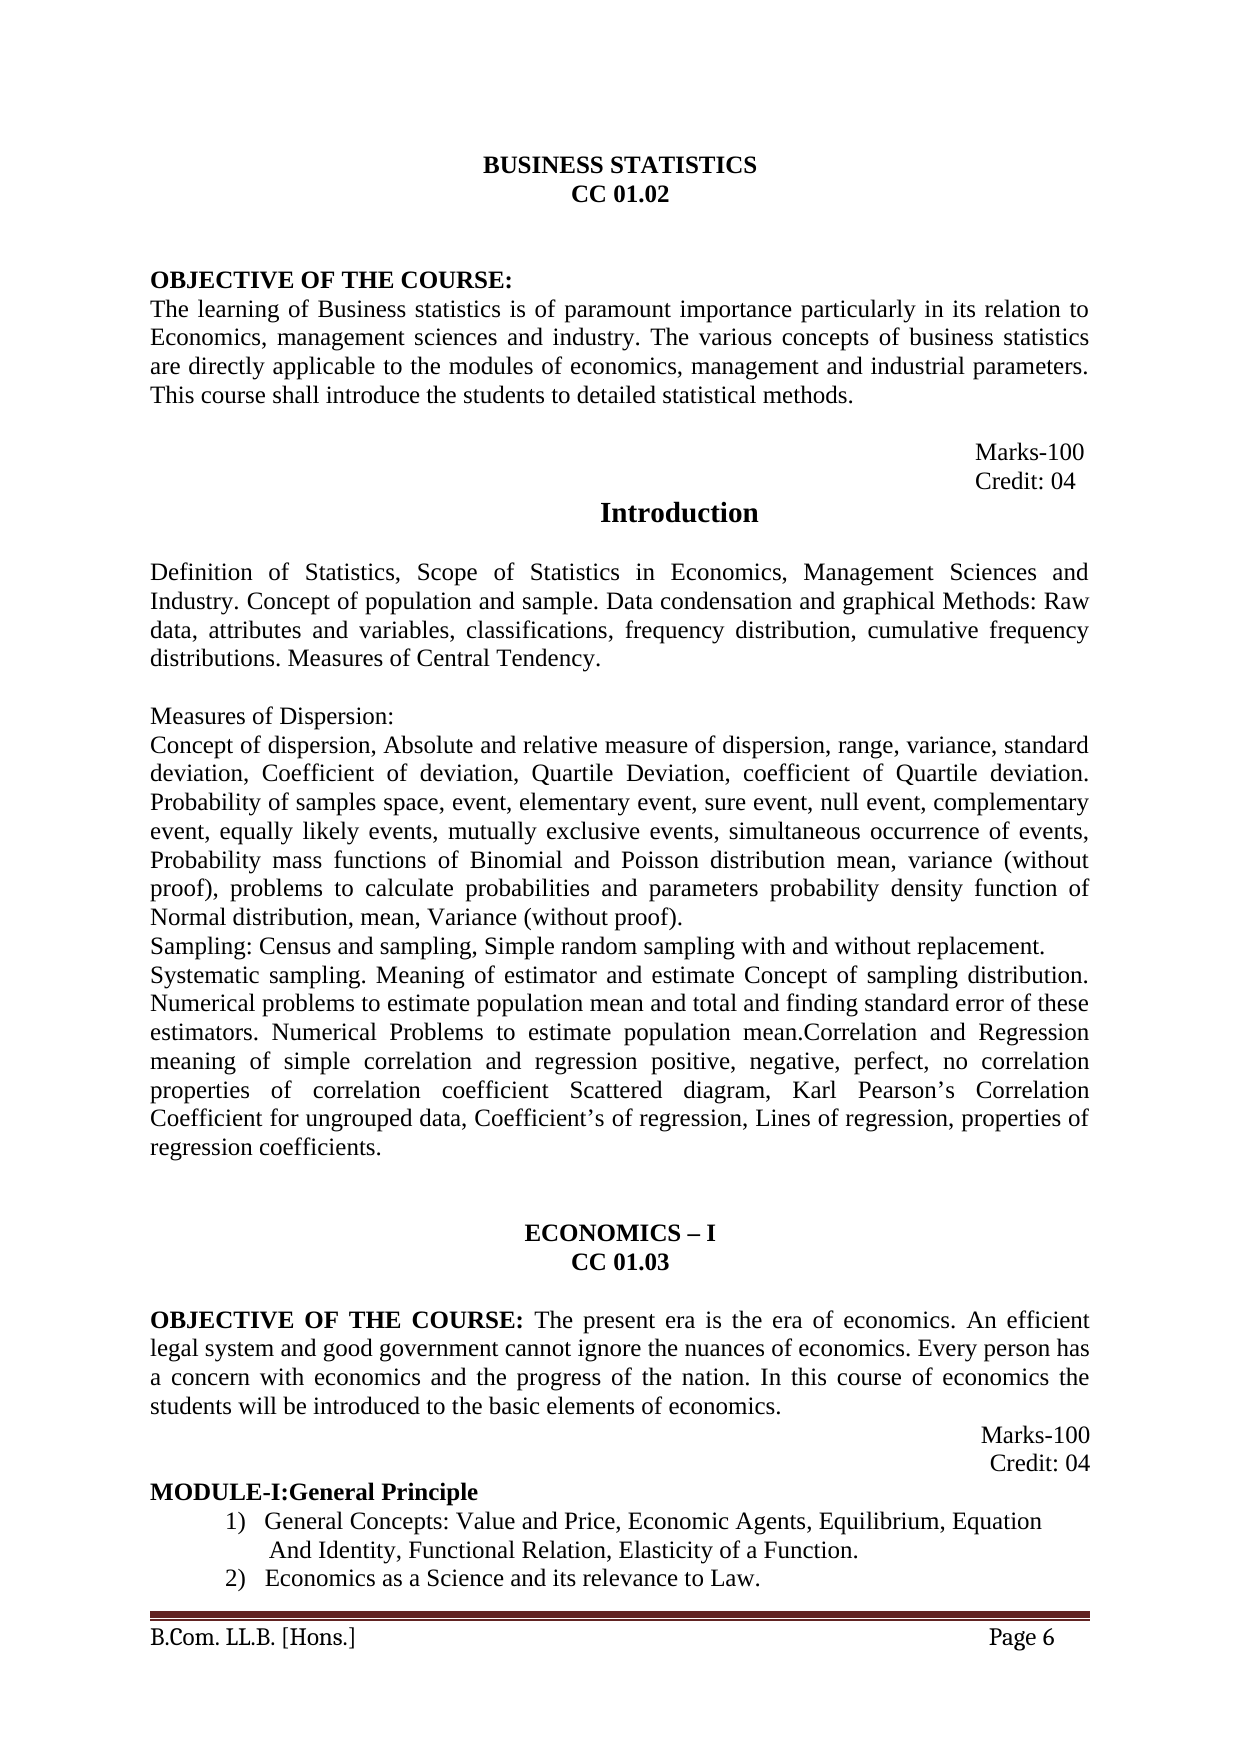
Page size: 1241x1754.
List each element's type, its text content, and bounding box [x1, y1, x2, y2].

text 2) Economics as a Science and its relevance to Law. [225, 1563, 1090, 1592]
text CC 01.02 [150, 179, 1090, 207]
text Introduction [525, 495, 1090, 528]
text OBJECTIVE OF THE COURSE: The present era is the era of economics. An efficient legal system and good government cannot ignore the nuances of economics. Every person has a concern with economics and the progress of the nation. In this course of economics the students will be introduced to the basic elements of economics. [150, 1305, 1090, 1420]
text And Identity, Functional Relation, Elasticity of a Function. [225, 1535, 1090, 1563]
text Credit: 04 [150, 1448, 1090, 1477]
list General Concepts: Value and Price, Economic Agents, Equilibrium, Equation [225, 1506, 1090, 1535]
text Sampling: Census and sampling, Simple random sampling with and without replacement. [150, 931, 1090, 960]
text Concept of dispersion, Absolute and relative measure of dispersion, range, variance, standard deviation, Coefficient of deviation, Quartile Deviation, coefficient of Quartile deviation. Probability of samples space, event, elementary event, sure event, null event, complementary event, equally likely events, mutually exclusive events, simultaneous occurrence of events, Probability mass functions of Binomial and Poisson distribution mean, variance (without proof), problems to calculate probabilities and parameters probability density function of Normal distribution, mean, Variance (without proof). [150, 730, 1090, 931]
text CC 01.03 [150, 1247, 1090, 1276]
text ECONOMICS – I [150, 1218, 1090, 1247]
text BUSINESS STATISTICS [150, 150, 1090, 179]
text Systematic sampling. Meaning of estimator and estimate Concept of sampling distribution. Numerical problems to estimate population mean and total and finding standard error of these estimators. Numerical Problems to estimate population mean.Correlation and Regression meaning of simple correlation and regression positive, negative, perfect, no correlation properties of correlation coefficient Scattered diagram, Karl Pearson’s Correlation Coefficient for ungrouped data, Coefficient’s of regression, Lines of regression, properties of regression coefficients. [150, 960, 1090, 1161]
subtitle OBJECTIVE OF THE COURSE: [150, 265, 1090, 294]
subtitle The learning of Business statistics is of paramount importance particularly in its relation to Economics, management sciences and industry. The various concepts of business statistics are directly applicable to the modules of economics, management and industrial parameters. This course shall introduce the students to detailed statistical methods. [150, 294, 1090, 409]
text Credit: 04 [525, 466, 1090, 495]
text Definition of Statistics, Scope of Statistics in Economics, Management Sciences and Industry. Concept of population and sample. Data condensation and graphical Methods: Raw data, attributes and variables, classifications, frequency distribution, cumulative frequency distributions. Measures of Central Tendency. [150, 557, 1090, 672]
subtitle MODULE-I:General Principle [150, 1477, 1090, 1506]
text Marks-100 [150, 1420, 1090, 1448]
text Marks-100 [525, 437, 1090, 466]
text Measures of Dispersion: [150, 701, 1090, 730]
